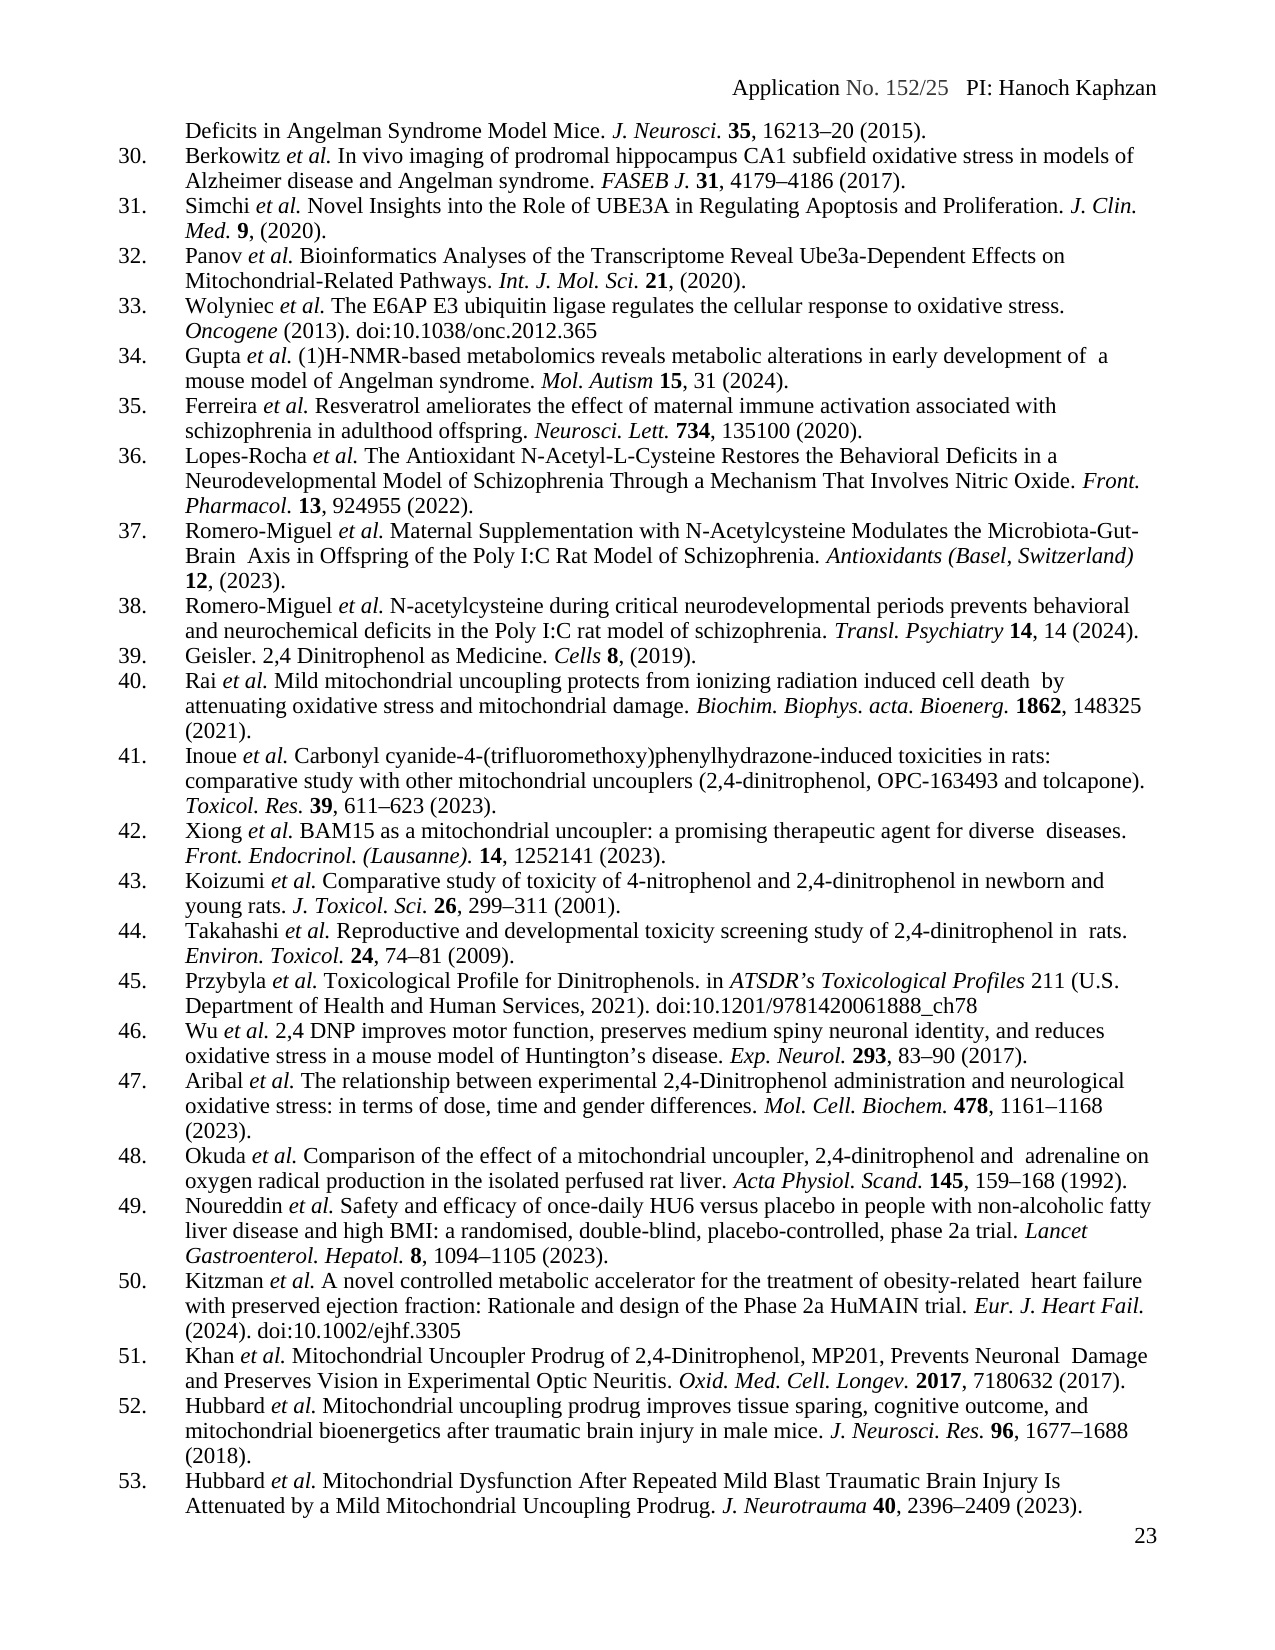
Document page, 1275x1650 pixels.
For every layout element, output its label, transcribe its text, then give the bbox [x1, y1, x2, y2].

text 53. Hubbard et al. Mitochondrial Dysfunction After Repeated Mild Blast Traumatic Brain Injury Is Attenuated by a Mild Mitochondrial Uncoupling Prodrug. J. Neurotrauma 40, 2396–2409 (2023). [118, 1468, 1157, 1518]
text 31. Simchi et al. Novel Insights into the Role of UBE3A in Regulating Apoptosis and Proliferation. J. Clin. Med. 9, (2020). [118, 193, 1157, 243]
text 42. Xiong et al. BAM15 as a mitochondrial uncoupler: a promising therapeutic agent for diverse diseases. Front. Endocrinol. (Lausanne). 14, 1252141 (2023). [118, 818, 1157, 868]
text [118, 118, 1157, 143]
text 30. Berkowitz et al. In vivo imaging of prodromal hippocampus CA1 subfield oxidative stress in models of Alzheimer disease and Angelman syndrome. FASEB J. 31, 4179–4186 (2017). [118, 143, 1157, 193]
text 45. Przybyla et al. Toxicological Profile for Dinitrophenols. in ATSDR’s Toxicological Profiles 211 (U.S. Department of Health and Human Services, 2021). doi:10.1201/9781420061888_ch78 [118, 968, 1157, 1018]
text 43. Koizumi et al. Comparative study of toxicity of 4-nitrophenol and 2,4-dinitrophenol in newborn and young rats. J. Toxicol. Sci. 26, 299–311 (2001). [118, 868, 1157, 918]
text 49. Noureddin et al. Safety and efficacy of once-daily HU6 versus placebo in people with non-alcoholic fatty liver disease and high BMI: a randomised, double-blind, placebo-controlled, phase 2a trial. Lancet Gastroenterol. Hepatol. 8, 1094–1105 (2023). [118, 1193, 1157, 1268]
text 39. Geisler. 2,4 Dinitrophenol as Medicine. Cells 8, (2019). [118, 643, 1157, 668]
text 52. Hubbard et al. Mitochondrial uncoupling prodrug improves tissue sparing, cognitive outcome, and mitochondrial bioenergetics after traumatic brain injury in male mice. J. Neurosci. Res. 96, 1677–1688 (2018). [118, 1393, 1157, 1468]
text 38. Romero-Miguel et al. N-acetylcysteine during critical neurodevelopmental periods prevents behavioral and neurochemical deficits in the Poly I:C rat model of schizophrenia. Transl. Psychiatry 14, 14 (2024). [118, 593, 1157, 643]
text 36. Lopes-Rocha et al. The Antioxidant N-Acetyl-L-Cysteine Restores the Behavioral Deficits in a Neurodevelopmental Model of Schizophrenia Through a Mechanism That Involves Nitric Oxide. Front. Pharmacol. 13, 924955 (2022). [118, 443, 1157, 518]
text 40. Rai et al. Mild mitochondrial uncoupling protects from ionizing radiation induced cell death by attenuating oxidative stress and mitochondrial damage. Biochim. Biophys. acta. Bioenerg. 1862, 148325 (2021). [118, 668, 1157, 743]
text 34. Gupta et al. (1)H-NMR-based metabolomics reveals metabolic alterations in early development of a mouse model of Angelman syndrome. Mol. Autism 15, 31 (2024). [118, 343, 1157, 393]
text 46. Wu et al. 2,4 DNP improves motor function, preserves medium spiny neuronal identity, and reduces oxidative stress in a mouse model of Huntington’s disease. Exp. Neurol. 293, 83–90 (2017). [118, 1018, 1157, 1068]
text 35. Ferreira et al. Resveratrol ameliorates the effect of maternal immune activation associated with schizophrenia in adulthood offspring. Neurosci. Lett. 734, 135100 (2020). [118, 393, 1157, 443]
text 37. Romero-Miguel et al. Maternal Supplementation with N-Acetylcysteine Modulates the Microbiota-Gut-Brain Axis in Offspring of the Poly I:C Rat Model of Schizophrenia. Antioxidants (Basel, Switzerland) 12, (2023). [118, 518, 1157, 593]
text 32. Panov et al. Bioinformatics Analyses of the Transcriptome Reveal Ube3a-Dependent Effects on Mitochondrial-Related Pathways. Int. J. Mol. Sci. 21, (2020). [118, 243, 1157, 293]
text 47. Aribal et al. The relationship between experimental 2,4-Dinitrophenol administration and neurological oxidative stress: in terms of dose, time and gender differences. Mol. Cell. Biochem. 478, 1161–1168 (2023). [118, 1068, 1157, 1143]
text 41. Inoue et al. Carbonyl cyanide-4-(trifluoromethoxy)phenylhydrazone-induced toxicities in rats: comparative study with other mitochondrial uncouplers (2,4-dinitrophenol, OPC-163493 and tolcapone). Toxicol. Res. 39, 611–623 (2023). [118, 743, 1157, 818]
text 48. Okuda et al. Comparison of the effect of a mitochondrial uncoupler, 2,4-dinitrophenol and adrenaline on oxygen radical production in the isolated perfused rat liver. Acta Physiol. Scand. 145, 159–168 (1992). [118, 1143, 1157, 1193]
text 51. Khan et al. Mitochondrial Uncoupler Prodrug of 2,4-Dinitrophenol, MP201, Prevents Neuronal Damage and Preserves Vision in Experimental Optic Neuritis. Oxid. Med. Cell. Longev. 2017, 7180632 (2017). [118, 1343, 1157, 1393]
text 33. Wolyniec et al. The E6AP E3 ubiquitin ligase regulates the cellular response to oxidative stress. Oncogene (2013). doi:10.1038/onc.2012.365 [118, 293, 1157, 343]
text 50. Kitzman et al. A novel controlled metabolic accelerator for the treatment of obesity-related heart failure with preserved ejection fraction: Rationale and design of the Phase 2a HuMAIN trial. Eur. J. Heart Fail. (2024). doi:10.1002/ejhf.3305 [118, 1268, 1157, 1343]
text 44. Takahashi et al. Reproductive and developmental toxicity screening study of 2,4-dinitrophenol in rats. Environ. Toxicol. 24, 74–81 (2009). [118, 918, 1157, 968]
